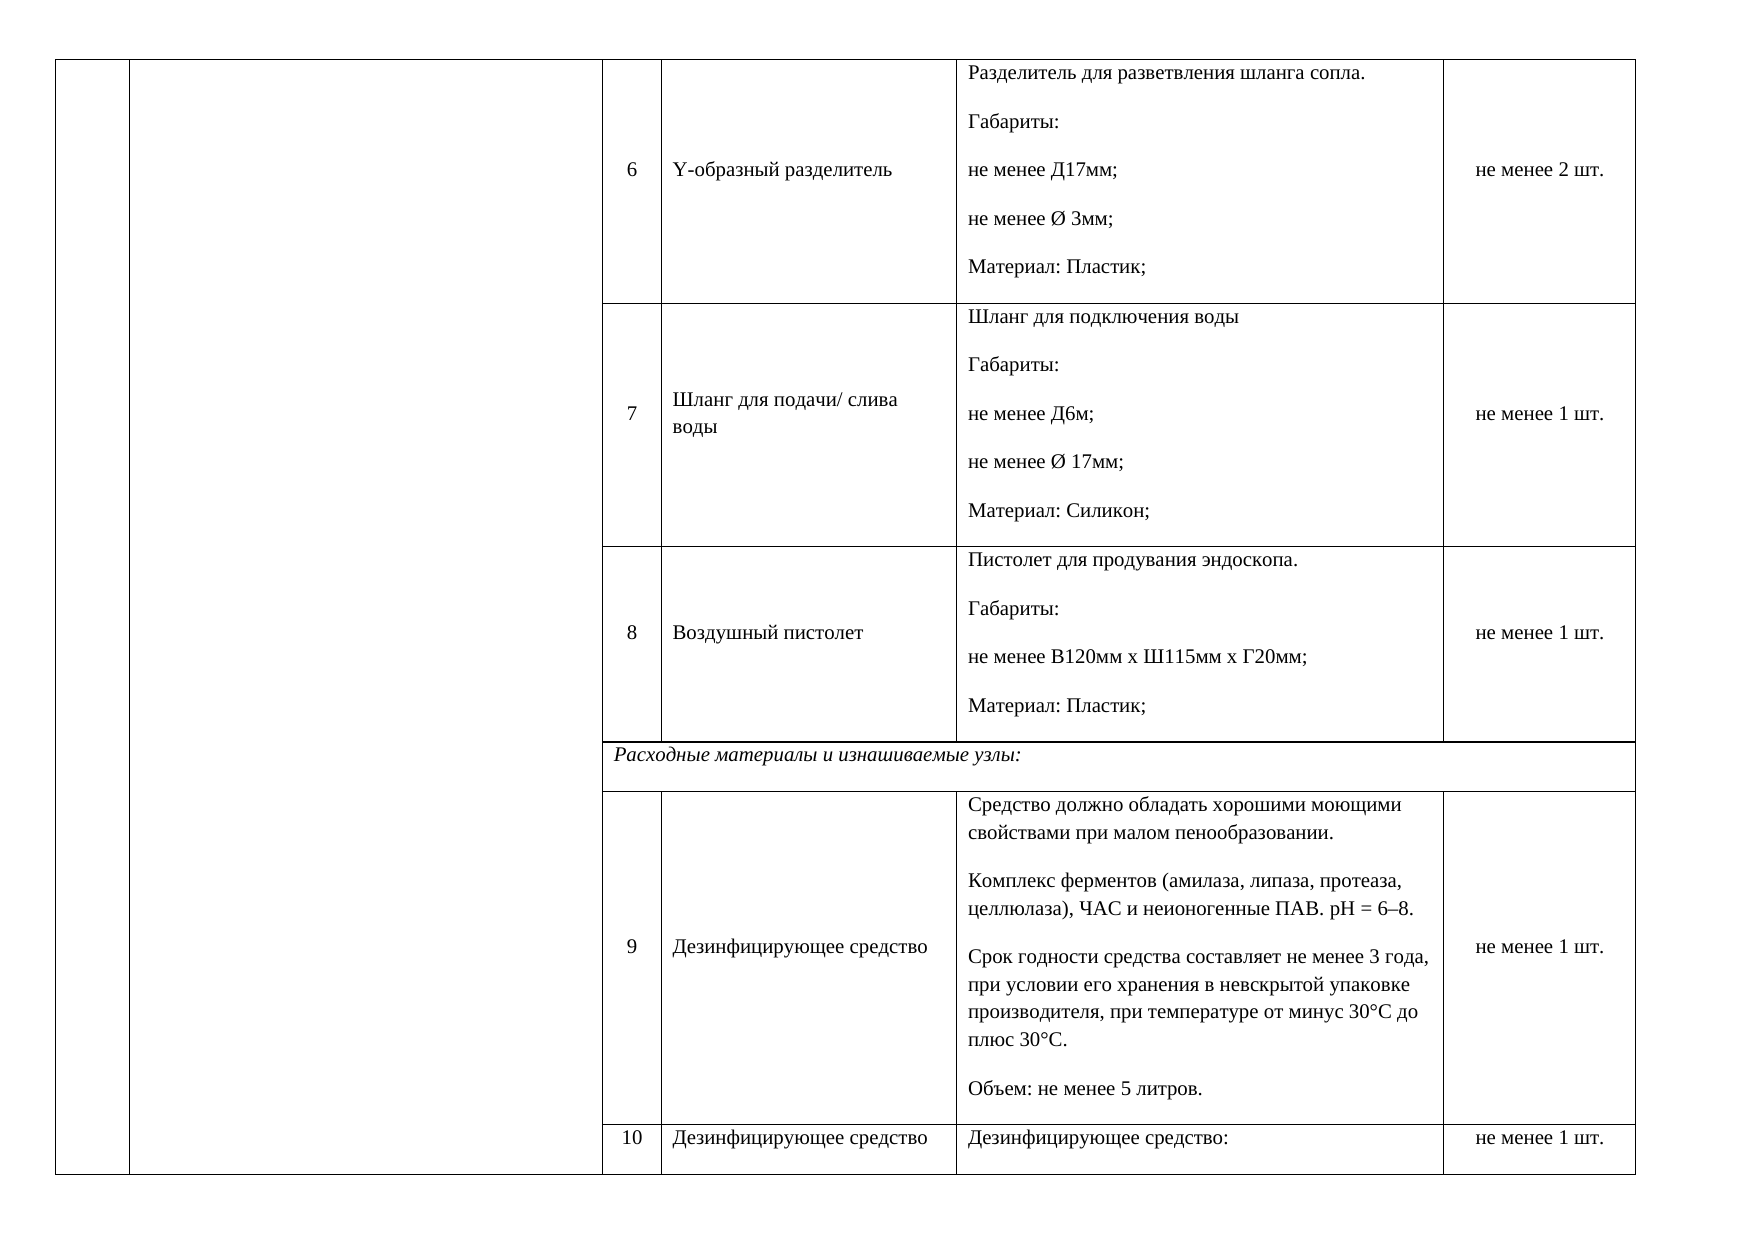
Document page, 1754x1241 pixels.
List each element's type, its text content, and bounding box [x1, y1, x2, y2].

table_cell 10 [603, 1125, 661, 1174]
table_cell Пистолет для продувания эндоскопа. Габариты: не менее В120мм х Ш115мм х Г20мм; Материал: Пластик; [957, 547, 1443, 741]
table_cell Разделитель для разветвления шланга сопла. Габариты: не менее Д17мм; не менее Ø 3мм; Материал: Пластик; [957, 60, 1443, 303]
table_cell не менее 1 шт. [1444, 1125, 1635, 1174]
table_cell Шланг для подачи/ слива воды [662, 304, 956, 546]
table_cell не менее 1 шт. [1444, 792, 1635, 1124]
table_cell не менее 2 шт. [1444, 60, 1635, 303]
table_cell 9 [603, 792, 661, 1124]
table_cell Средство должно обладать хорошими моющими свойствами при малом пенообразовании. Комплекс ферментов (амилаза, липаза, протеаза, целлюлаза), ЧАС и неионогенные ПАВ. pH = 6–8. Срок годности средства составляет не менее 3 года, при условии его хранения в невскрытой упаковке производителя, при температуре от минус 30°С до плюс 30°С. Объем: не менее 5 литров. [957, 792, 1443, 1124]
table_cell Шланг для подключения воды Габариты: не менее Д6м; не менее Ø 17мм; Материал: Силикон; [957, 304, 1443, 546]
table_cell 8 [603, 547, 661, 741]
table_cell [662, 1125, 956, 1174]
table_cell не менее 1 шт. [1444, 304, 1635, 546]
table_cell Расходные материалы и изнашиваемые узлы: [603, 743, 1635, 791]
table_cell не менее 1 шт. [1444, 547, 1635, 741]
table_cell Дезинфицирующее средство [662, 792, 956, 1124]
table_cell 6 [603, 60, 661, 303]
table_cell Воздушный пистолет [662, 547, 956, 741]
table_cell 7 [603, 304, 661, 546]
table_cell Y-образный разделитель [662, 60, 956, 303]
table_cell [957, 1125, 1443, 1174]
